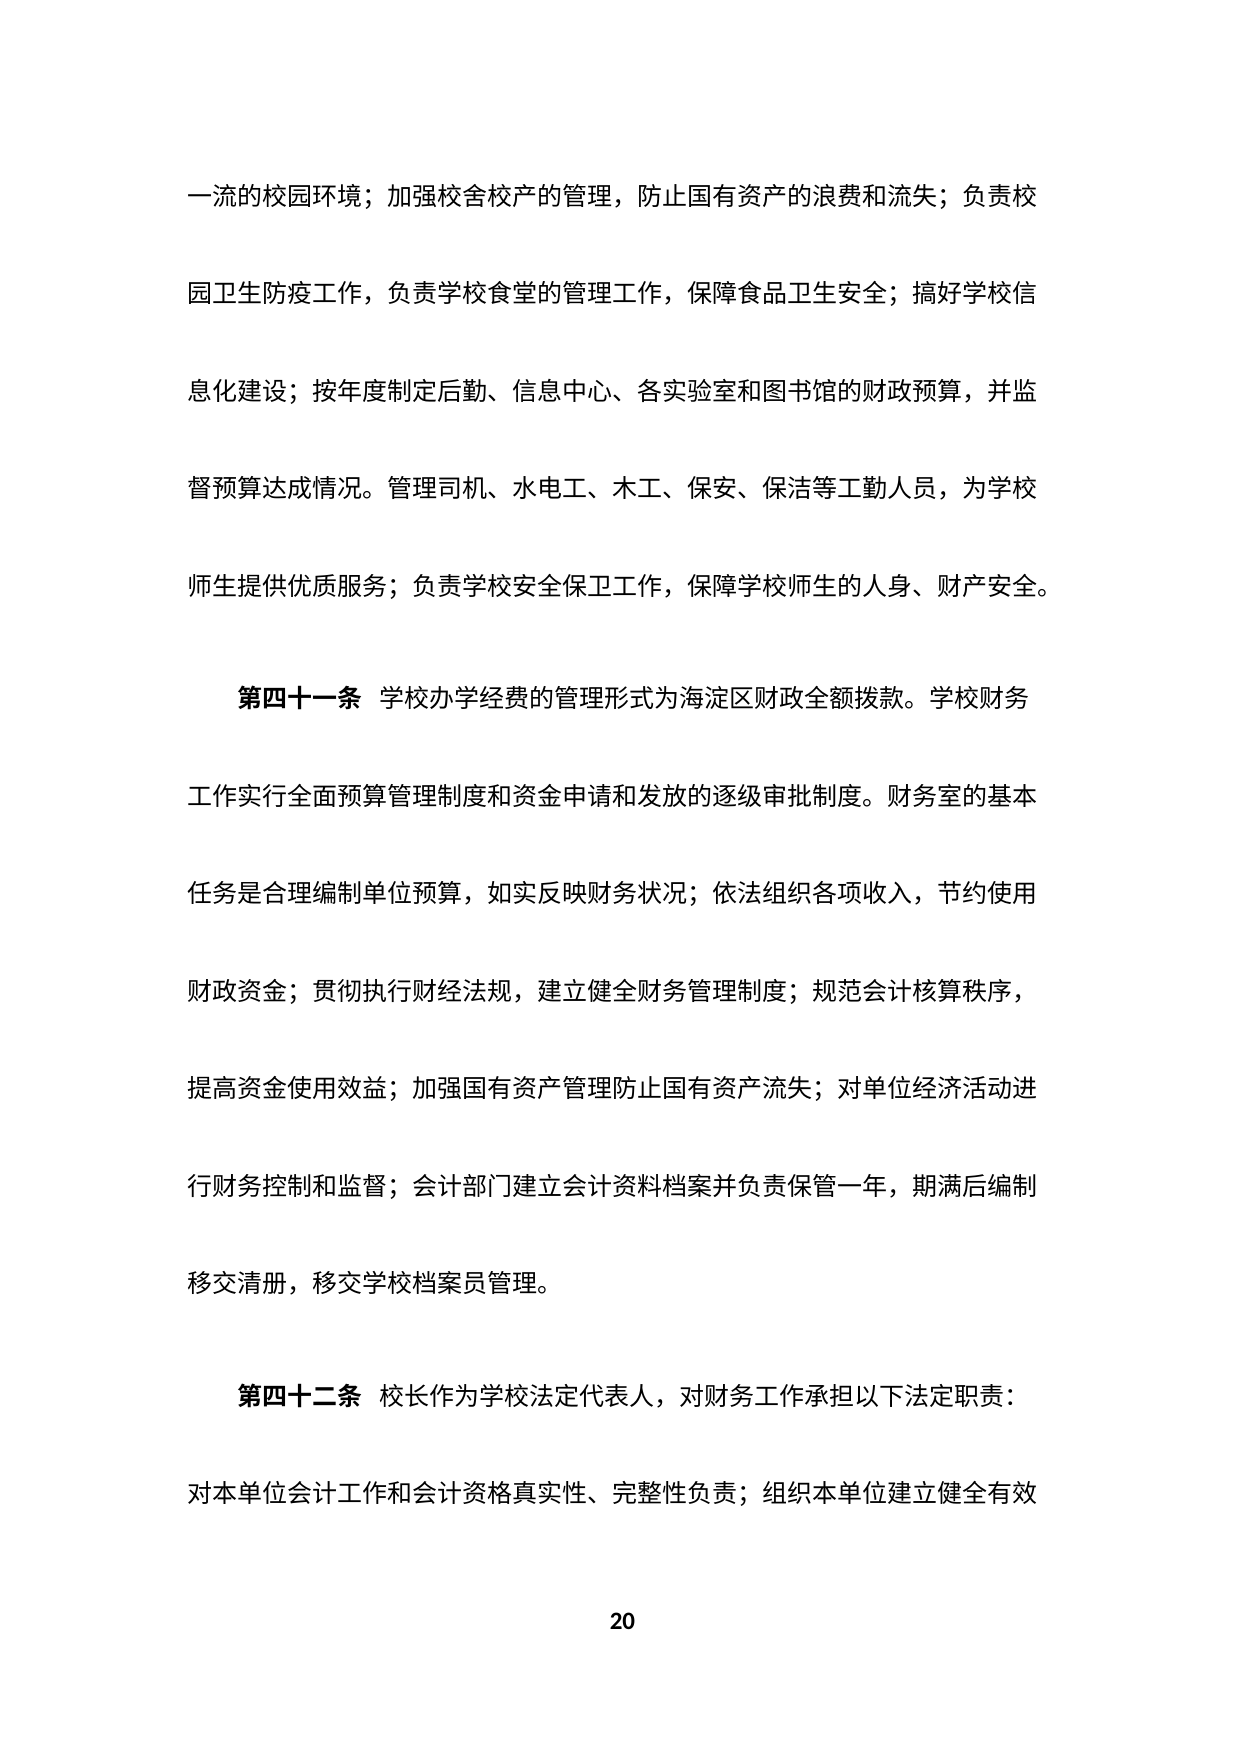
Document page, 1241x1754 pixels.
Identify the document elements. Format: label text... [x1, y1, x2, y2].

text 第四十一条 学校办学经费的管理形式为海淀区财政全额拨款。学校财务工作实行全面预算管理制度和资金申请和发放的逐级审批制度。财务室的基本任务是合理编制单位预算，如实反映财务状况；依法组织各项收入，节约使用财政资金；贯彻执行财经法规，建立健全财务管理制度；规范会计核算秩序，提高资金使用效益；加强国有资产管理防止国有资产流失；对单位经济活动进行财务控制和监督；会计部门建立会计资料档案并负责保管一年，期满后编制移交清册，移交学校档案员管理。 [187, 664, 1053, 1314]
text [187, 162, 1053, 617]
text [187, 1362, 1053, 1524]
